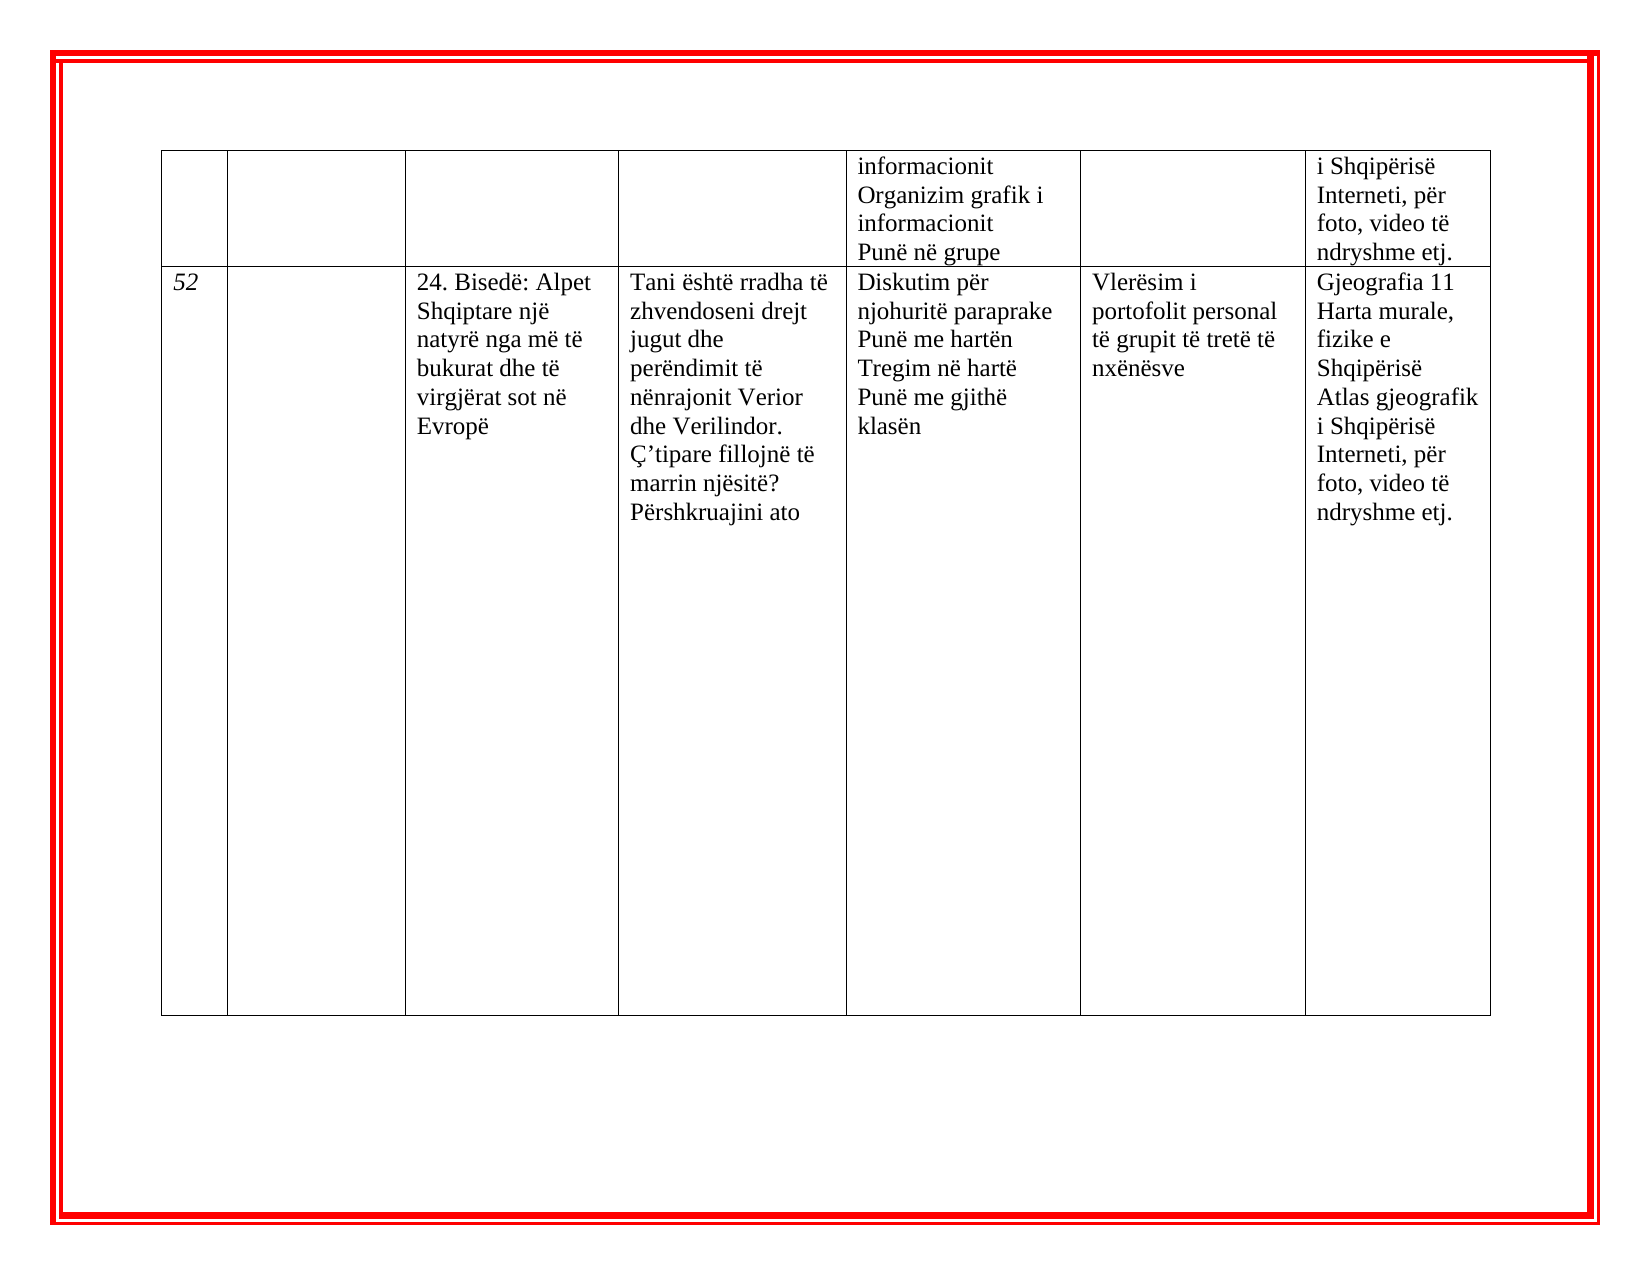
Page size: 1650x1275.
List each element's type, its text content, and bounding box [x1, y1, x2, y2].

table_cell Gjeografia 11 Harta murale, fizike e Shqipërisë Atlas gjeografik i Shqipërisë Interneti, për foto, video të ndryshme etj. [1306, 267, 1490, 1014]
table_cell 51 [162, 151, 227, 266]
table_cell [847, 151, 1080, 266]
table_cell 24. Bisedë: Alpet Shqiptare një natyrë nga më të bukurat dhe të virgjërat sot në Evropë [406, 267, 618, 1014]
table_cell Tani është rradha të zhvendoseni drejt jugut dhe perëndimit të nënrajonit Verior dhe Verilindor. Ç’tipare fillojnë të marrin njësitë? Përshkruajini ato [619, 267, 846, 1014]
table_cell [228, 267, 405, 1014]
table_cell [1306, 151, 1490, 266]
table_cell [228, 151, 405, 266]
table_cell Diskutim për njohuritë paraprake Punë me hartën Tregim në hartë Punë me gjithë klasën [847, 267, 1080, 1014]
table_cell [619, 151, 846, 266]
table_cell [1081, 151, 1305, 266]
table_cell Vlerësim i portofolit personal të grupit të tretë të nxënësve [1081, 267, 1305, 1014]
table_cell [406, 151, 618, 266]
table_cell 52 [162, 267, 227, 1014]
